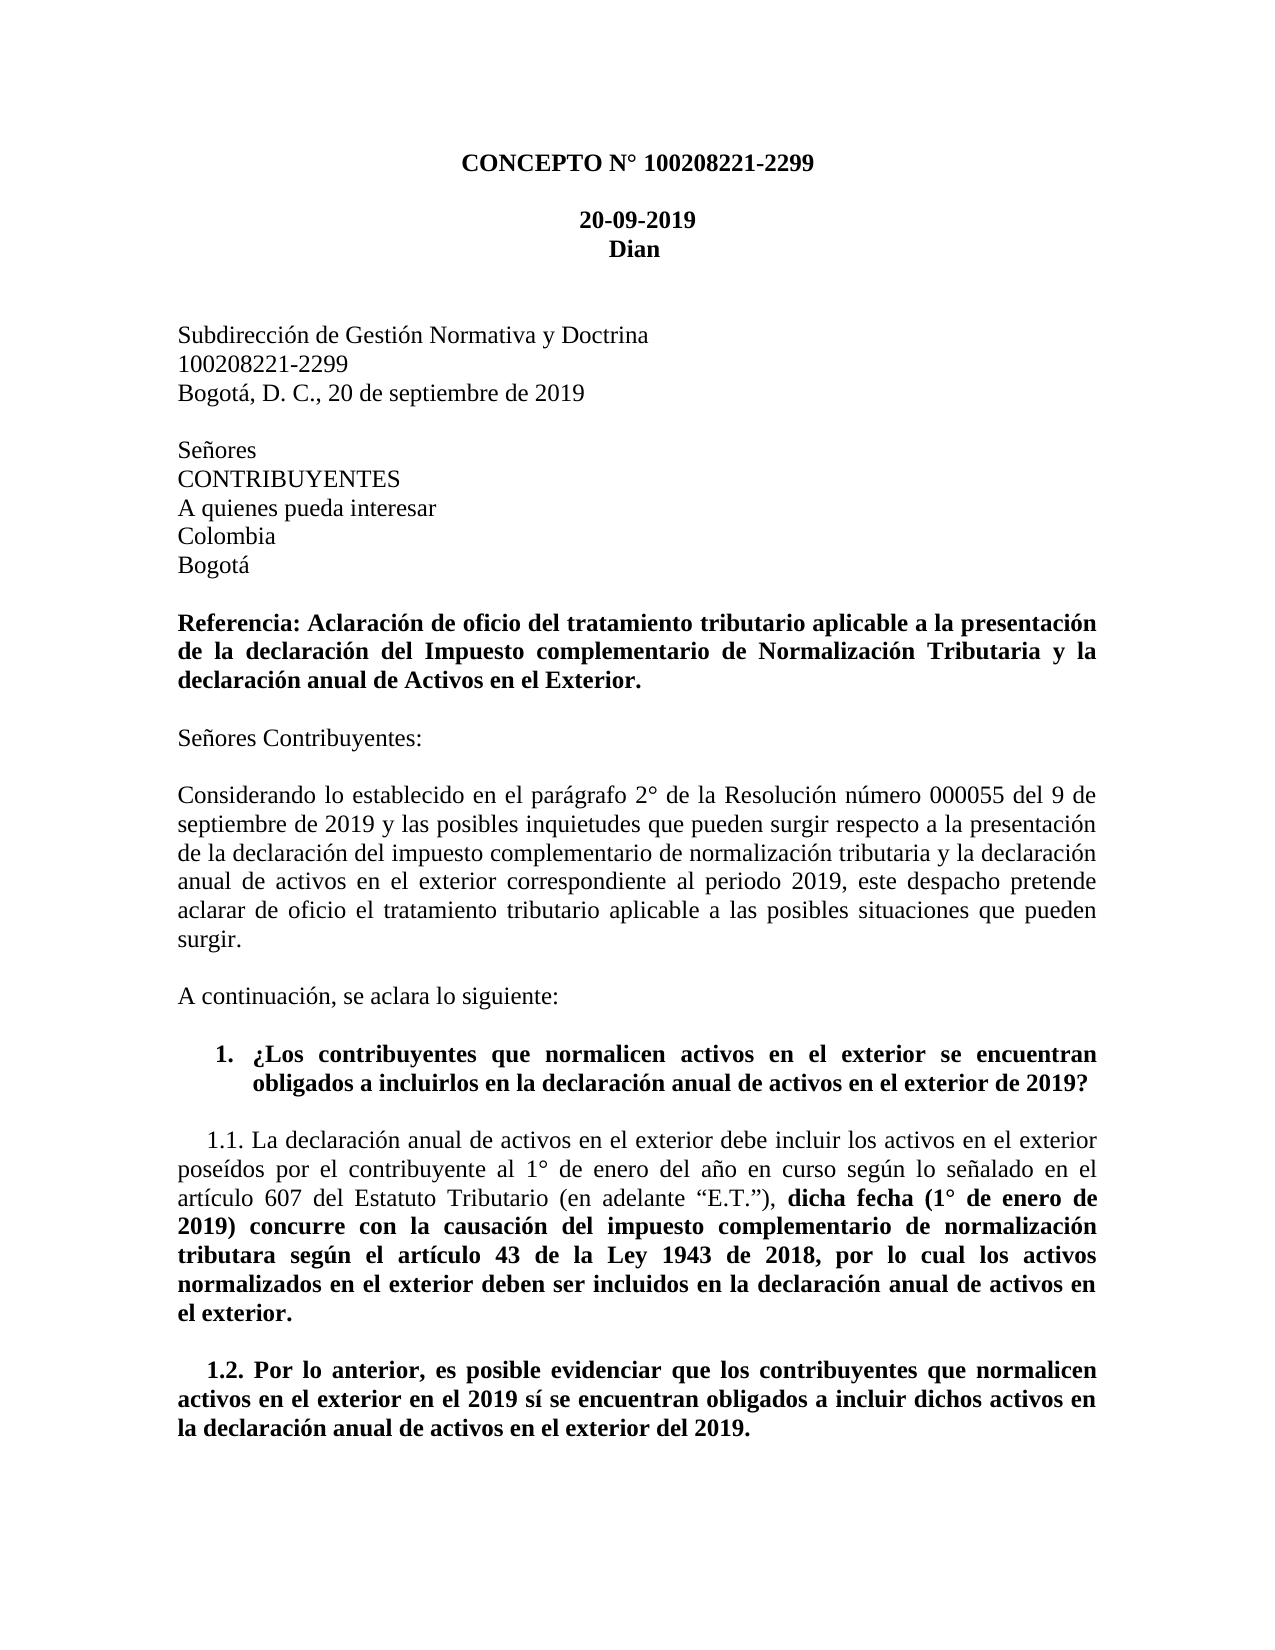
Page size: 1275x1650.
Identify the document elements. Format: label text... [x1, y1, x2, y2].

text CONCEPTO N° 100208221-2299 [177, 148, 1098, 176]
text A continuación, se aclara lo siguiente: [177, 981, 1098, 1010]
text Colombia [177, 521, 1098, 550]
text Señores Contribuyentes: [177, 723, 1098, 751]
text Referencia: Aclaración de oficio del tratamiento tributario aplicable a la presentación de la declaración del Impuesto complementario de Normalización Tributaria y la declaración anual de Activos en el Exterior. [177, 608, 1098, 694]
text 1.2. Por lo anterior, es posible evidenciar que los contribuyentes que normalicen activos en el exterior en el 2019 sí se encuentran obligados a incluir dichos activos en la declaración anual de activos en el exterior del 2019. [177, 1355, 1098, 1441]
text 20-09-2019 [177, 205, 1098, 234]
text CONTRIBUYENTES [177, 464, 1098, 493]
text Bogotá, D. C., 20 de septiembre de 2019 [177, 378, 1098, 406]
text Dian [177, 234, 1098, 263]
text Considerando lo establecido en el parágrafo 2° de la Resolución número 000055 del 9 de septiembre de 2019 y las posibles inquietudes que pueden surgir respecto a la presentación de la declaración del impuesto complementario de normalización tributaria y la declaración anual de activos en el exterior correspondiente al periodo 2019, este despacho pretende aclarar de oficio el tratamiento tributario aplicable a las posibles situaciones que pueden surgir. [177, 780, 1098, 953]
text 1.1. La declaración anual de activos en el exterior debe incluir los activos en el exterior poseídos por el contribuyente al 1° de enero del año en curso según lo señalado en el artículo 607 del Estatuto Tributario (en adelante “E.T.”), dicha fecha (1° de enero de 2019) concurre con la causación del impuesto complementario de normalización tributara según el artículo 43 de la Ley 1943 de 2018, por lo cual los activos normalizados en el exterior deben ser incluidos en la declaración anual de activos en el exterior. [177, 1125, 1098, 1326]
text A quienes pueda interesar [177, 493, 1098, 521]
text Subdirección de Gestión Normativa y Doctrina [177, 320, 1098, 349]
text Bogotá [177, 550, 1098, 579]
text Señores [177, 435, 1098, 464]
list ¿Los contribuyentes que normalicen activos en el exterior se encuentran obligados a incluirlos en la declaración anual de activos en el exterior de 2019? [215, 1039, 1098, 1096]
text 100208221-2299 [177, 349, 1098, 378]
